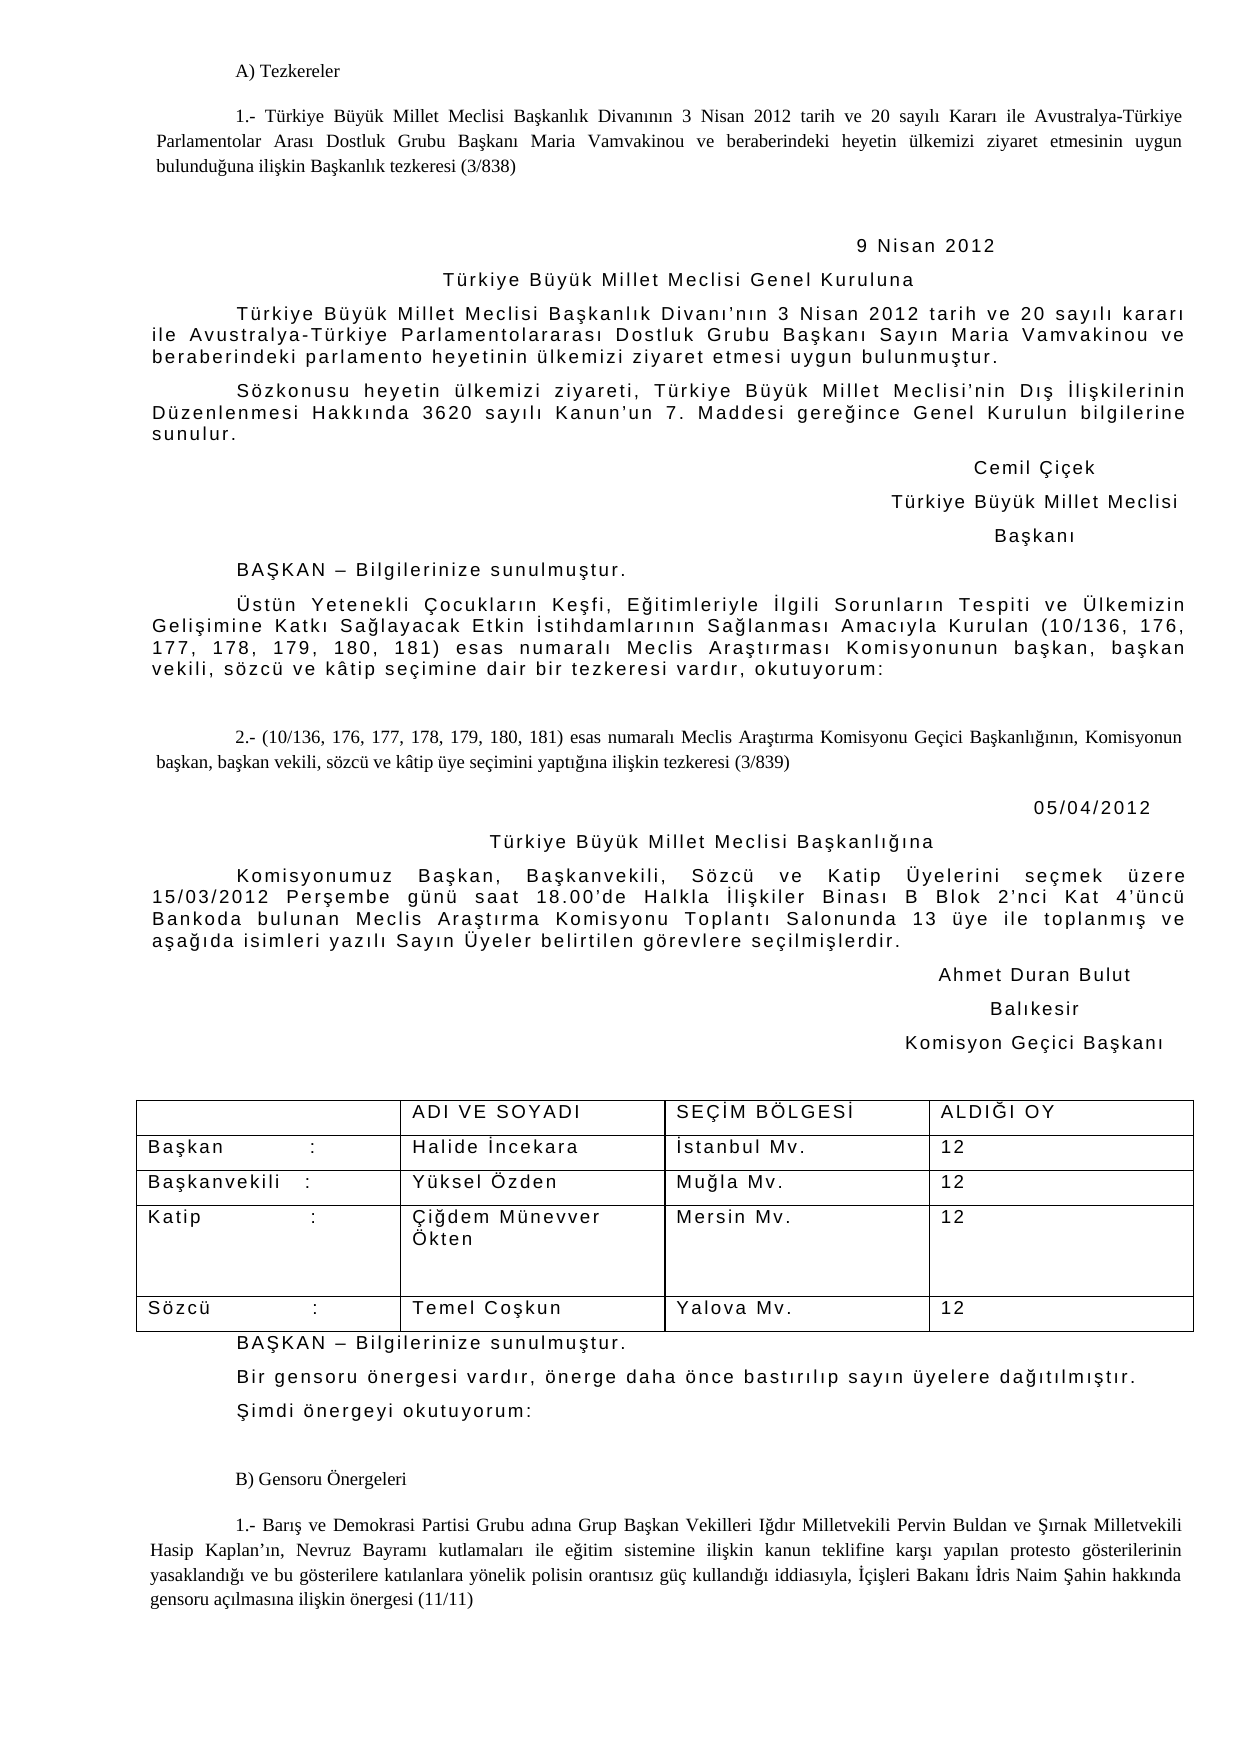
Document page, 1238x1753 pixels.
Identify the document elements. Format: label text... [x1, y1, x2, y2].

table_cell Muğla Mv. [666, 1171, 929, 1205]
text Türkiye Büyük Millet Meclisi Başkanlık Divanı’nın 3 Nisan 2012 tarih ve 20 sayılı kararı ile Avustralya-Türkiye Parlamentolararası Dostluk Grubu Başkanı Sayın Maria Vamvakinou ve beraberindeki parlamento heyetinin ülkemizi ziyaret etmesi uygun bulunmuştur. [152, 303, 1186, 367]
text 9 Nisan 2012 [152, 234, 1186, 256]
table_cell 12 [930, 1136, 1193, 1170]
text Türkiye Büyük Millet Meclisi Başkanlığına [152, 831, 1186, 852]
table_cell Başkan : [137, 1136, 400, 1170]
table_cell Başkanvekili : [137, 1171, 400, 1205]
text Bir gensoru önergesi vardır, önerge daha önce bastırılıp sayın üyelere dağıtılmıştır. [152, 1366, 1186, 1388]
text 05/04/2012 [152, 797, 1186, 818]
text 2.- (10/136, 176, 177, 178, 179, 180, 181) esas numaralı Meclis Araştırma Komisyonu Geçici Başkanlığının, Komisyonun başkan, başkan vekili, sözcü ve kâtip üye seçimini yaptığına ilişkin tezkeresi (3/839) [156, 726, 1184, 772]
text Türkiye Büyük Millet Meclisi Genel Kuruluna [152, 269, 1186, 290]
text Başkanı [152, 525, 1186, 547]
text 1.- Barış ve Demokrasi Partisi Grubu adına Grup Başkan Vekilleri Iğdır Milletvekili Pervin Buldan ve Şırnak Milletvekili Hasip Kaplan’ın, Nevruz Bayramı kutlamaları ile eğitim sistemine ilişkin kanun teklifine karşı yapılan protesto gösterilerinin yasaklandığı ve bu gösterilere katılanlara yönelik polisin orantısız güç kullandığı iddiasıyla, İçişleri Bakanı İdris Naim Şahin hakkında gensoru açılmasına ilişkin önergesi (11/11) [150, 1514, 1184, 1610]
table_cell Yüksel Özden [401, 1171, 664, 1205]
table_cell Sözcü : [137, 1297, 400, 1331]
text 1.- Türkiye Büyük Millet Meclisi Başkanlık Divanının 3 Nisan 2012 tarih ve 20 sayılı Kararı ile Avustralya-Türkiye Parlamentolar Arası Dostluk Grubu Başkanı Maria Vamvakinou ve beraberindeki heyetin ülkemizi ziyaret etmesinin uygun bulunduğuna ilişkin Başkanlık tezkeresi (3/838) [156, 105, 1184, 176]
table_cell Temel Coşkun [401, 1297, 664, 1331]
table_cell 12 [930, 1206, 1193, 1296]
table_cell Çiğdem Münevver Ökten [401, 1206, 664, 1296]
table_header SEÇİM BÖLGESİ [666, 1101, 929, 1135]
text A) Tezkereler [156, 60, 1184, 81]
text Komisyonumuz Başkan, Başkanvekili, Sözcü ve Katip Üyelerini seçmek üzere 15/03/2012 Perşembe günü saat 18.00’de Halkla İlişkiler Binası B Blok 2’nci Kat 4’üncü Bankoda bulunan Meclis Araştırma Komisyonu Toplantı Salonunda 13 üye ile toplanmış ve aşağıda isimleri yazılı Sayın Üyeler belirtilen görevlere seçilmişlerdir. [152, 865, 1186, 951]
text Türkiye Büyük Millet Meclisi [152, 491, 1186, 513]
text Cemil Çiçek [152, 457, 1186, 479]
table_cell Katip : [137, 1206, 400, 1296]
text Ahmet Duran Bulut [152, 963, 1186, 985]
text Komisyon Geçici Başkanı [152, 1032, 1186, 1053]
text BAŞKAN – Bilgilerinize sunulmuştur. [152, 1332, 1186, 1354]
table_cell İstanbul Mv. [666, 1136, 929, 1170]
table_header ADI VE SOYADI [401, 1101, 664, 1135]
table_header [137, 1101, 400, 1135]
text B) Gensoru Önergeleri [156, 1468, 1184, 1490]
table_cell Mersin Mv. [666, 1206, 929, 1296]
text Balıkesir [152, 997, 1186, 1019]
text Sözkonusu heyetin ülkemizi ziyareti, Türkiye Büyük Millet Meclisi’nin Dış İlişkilerinin Düzenlenmesi Hakkında 3620 sayılı Kanun’un 7. Maddesi gereğince Genel Kurulun bilgilerine sunulur. [152, 380, 1186, 444]
table_cell 12 [930, 1297, 1193, 1331]
text BAŞKAN – Bilgilerinize sunulmuştur. [152, 559, 1186, 581]
table_cell Yalova Mv. [666, 1297, 929, 1331]
table_cell 12 [930, 1171, 1193, 1205]
text Şimdi önergeyi okutuyorum: [152, 1400, 1186, 1422]
text Üstün Yetenekli Çocukların Keşfi, Eğitimleriyle İlgili Sorunların Tespiti ve Ülkemizin Gelişimine Katkı Sağlayacak Etkin İstihdamlarının Sağlanması Amacıyla Kurulan (10/136, 176, 177, 178, 179, 180, 181) esas numaralı Meclis Araştırması Komisyonunun başkan, başkan vekili, sözcü ve kâtip seçimine dair bir tezkeresi vardır, okutuyorum: [152, 593, 1186, 679]
table_header ALDIĞI OY [930, 1101, 1193, 1135]
table_cell Halide İncekara [401, 1136, 664, 1170]
